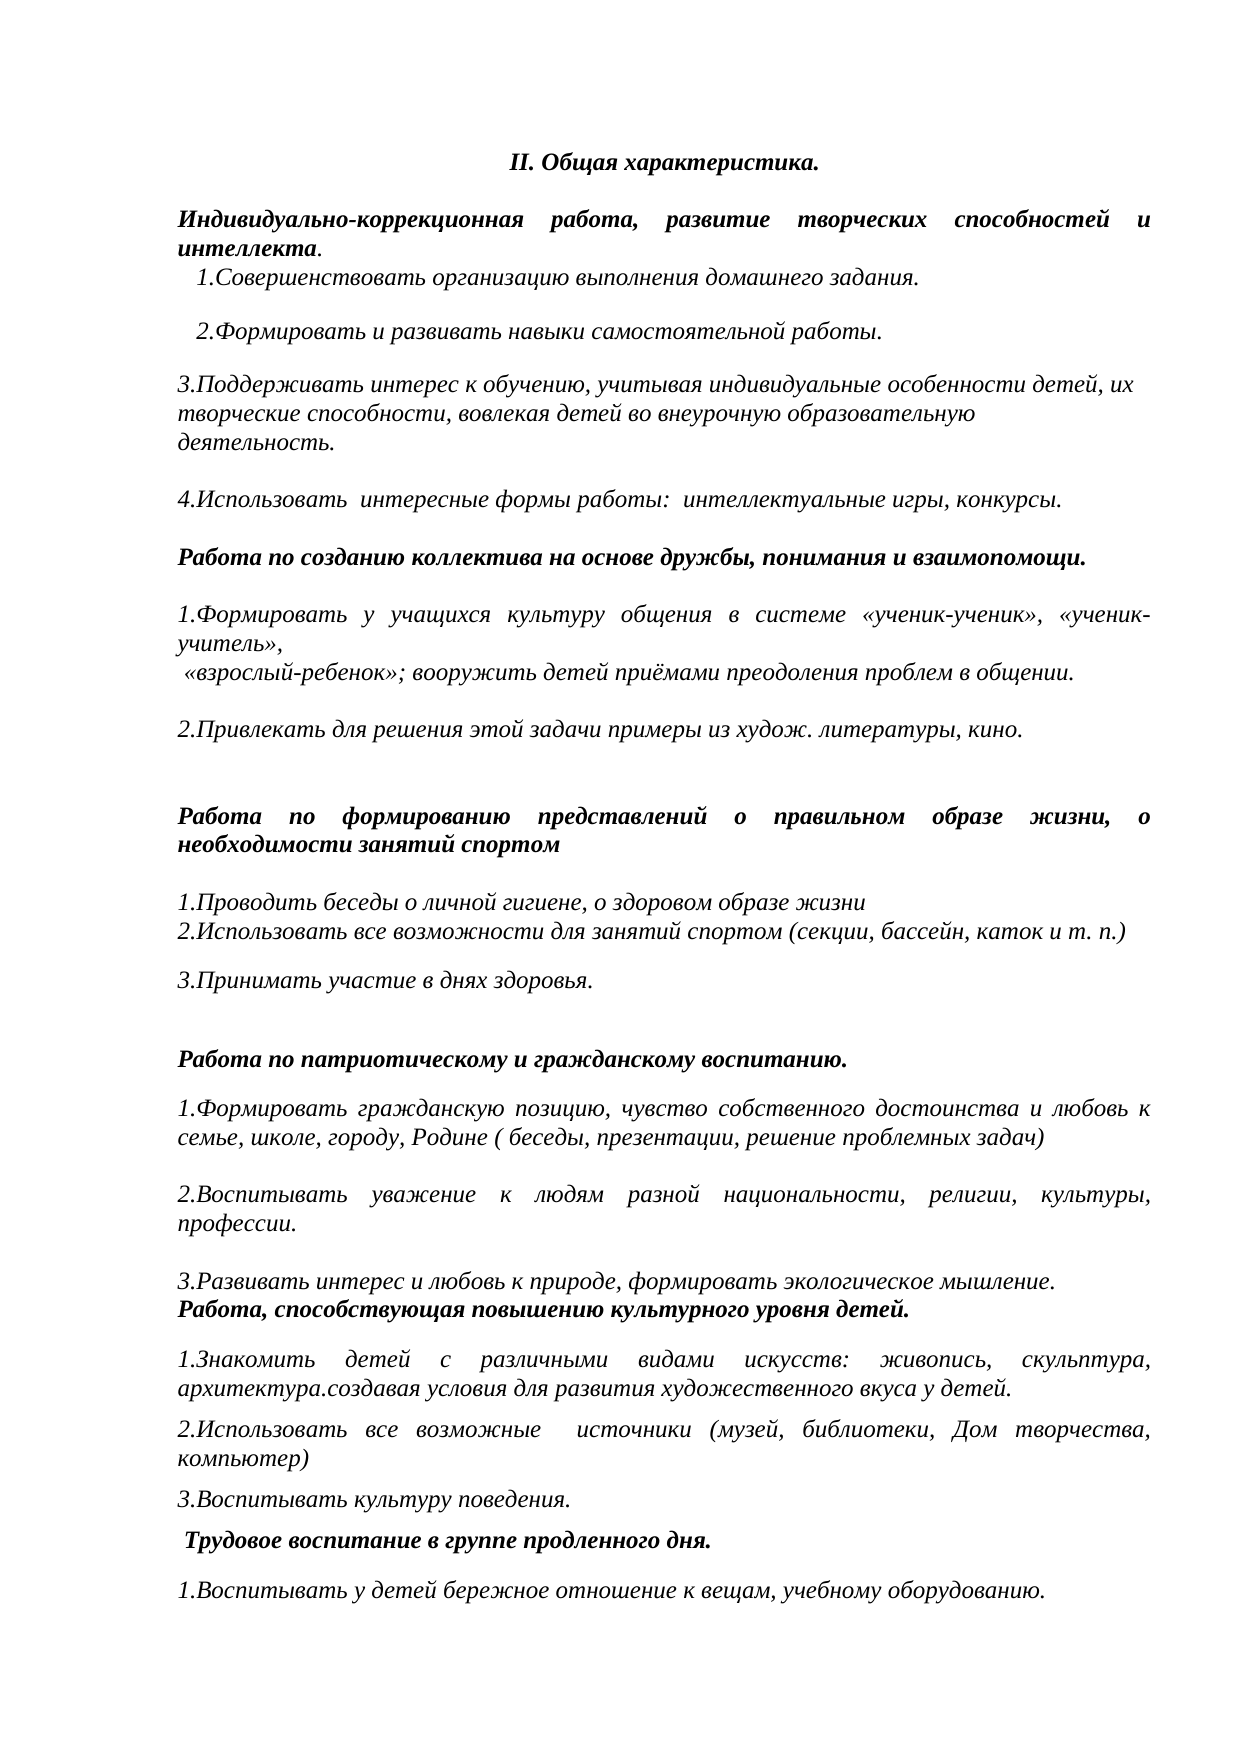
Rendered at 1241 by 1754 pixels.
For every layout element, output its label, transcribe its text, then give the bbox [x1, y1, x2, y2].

text 3.Развивать интерес и любовь к природе, формировать экологическое мышление. [177, 1266, 1152, 1294]
text Трудовое воспитание в группе продленного дня. [177, 1525, 1152, 1554]
text 2.Воспитывать уважение к людям разной национальности, религии, культуры, профессии. [177, 1179, 1152, 1237]
text Работа, способствующая повышению культурного уровня детей. [177, 1294, 1152, 1323]
text II. Общая характеристика. [177, 147, 1152, 176]
text Индивидуально-коррекционная работа, развитие творческих способностей и интеллекта. [177, 204, 1152, 262]
text деятельность. [177, 427, 1152, 456]
text 2.Привлекать для решения этой задачи примеры из худож. литературы, кино. [177, 714, 1152, 743]
text 3.Принимать участие в днях здоровья. [177, 965, 1152, 994]
text 3.Поддерживать интерес к обучению, учитывая индивидуальные особенности детей, их [177, 369, 1152, 398]
text 3.Воспитывать культуру поведения. [177, 1484, 1152, 1513]
text Работа по патриотическому и гражданскому воспитанию. [177, 1044, 1152, 1072]
text 1.Формировать гражданскую позицию, чувство собственного достоинства и любовь к семье, школе, городу, Родине ( беседы, презентации, решение проблемных задач) [177, 1093, 1152, 1151]
text Работа по формированию представлений о правильном образе жизни, о необходимости занятий спортом [177, 801, 1152, 858]
text 2.Формировать и развивать навыки самостоятельной работы. [196, 316, 1152, 344]
text 1.Формировать у учащихся культуру общения в системе «ученик-ученик», «ученик- учитель», [177, 599, 1152, 657]
text «взрослый-ребенок»; вооружить детей приёмами преодоления проблем в общении. [177, 657, 1152, 686]
text 4.Использовать интересные формы работы: интеллектуальные игры, конкурсы. [177, 484, 1152, 513]
text 2.Использовать все возможности для занятий спортом (секции, бассейн, каток и т. п.) [177, 916, 1152, 944]
text Работа по созданию коллектива на основе дружбы, понимания и взаимопомощи. [177, 542, 1152, 571]
text 1.Проводить беседы о личной гигиене, о здоровом образе жизни [177, 887, 1152, 916]
text 2.Использовать все возможные источники (музей, библиотеки, Дом творчества, компьютер) [177, 1414, 1152, 1472]
text творческие способности, вовлекая детей во внеурочную образовательную [177, 398, 1152, 427]
text 1.Совершенствовать организацию выполнения домашнего задания. [196, 262, 1152, 291]
text 1.Воспитывать у детей бережное отношение к вещам, учебному оборудованию. [177, 1575, 1152, 1604]
text 1.Знакомить детей с различными видами искусств: живопись, скульптура, архитектура.создавая условия для развития художественного вкуса у детей. [177, 1344, 1152, 1402]
